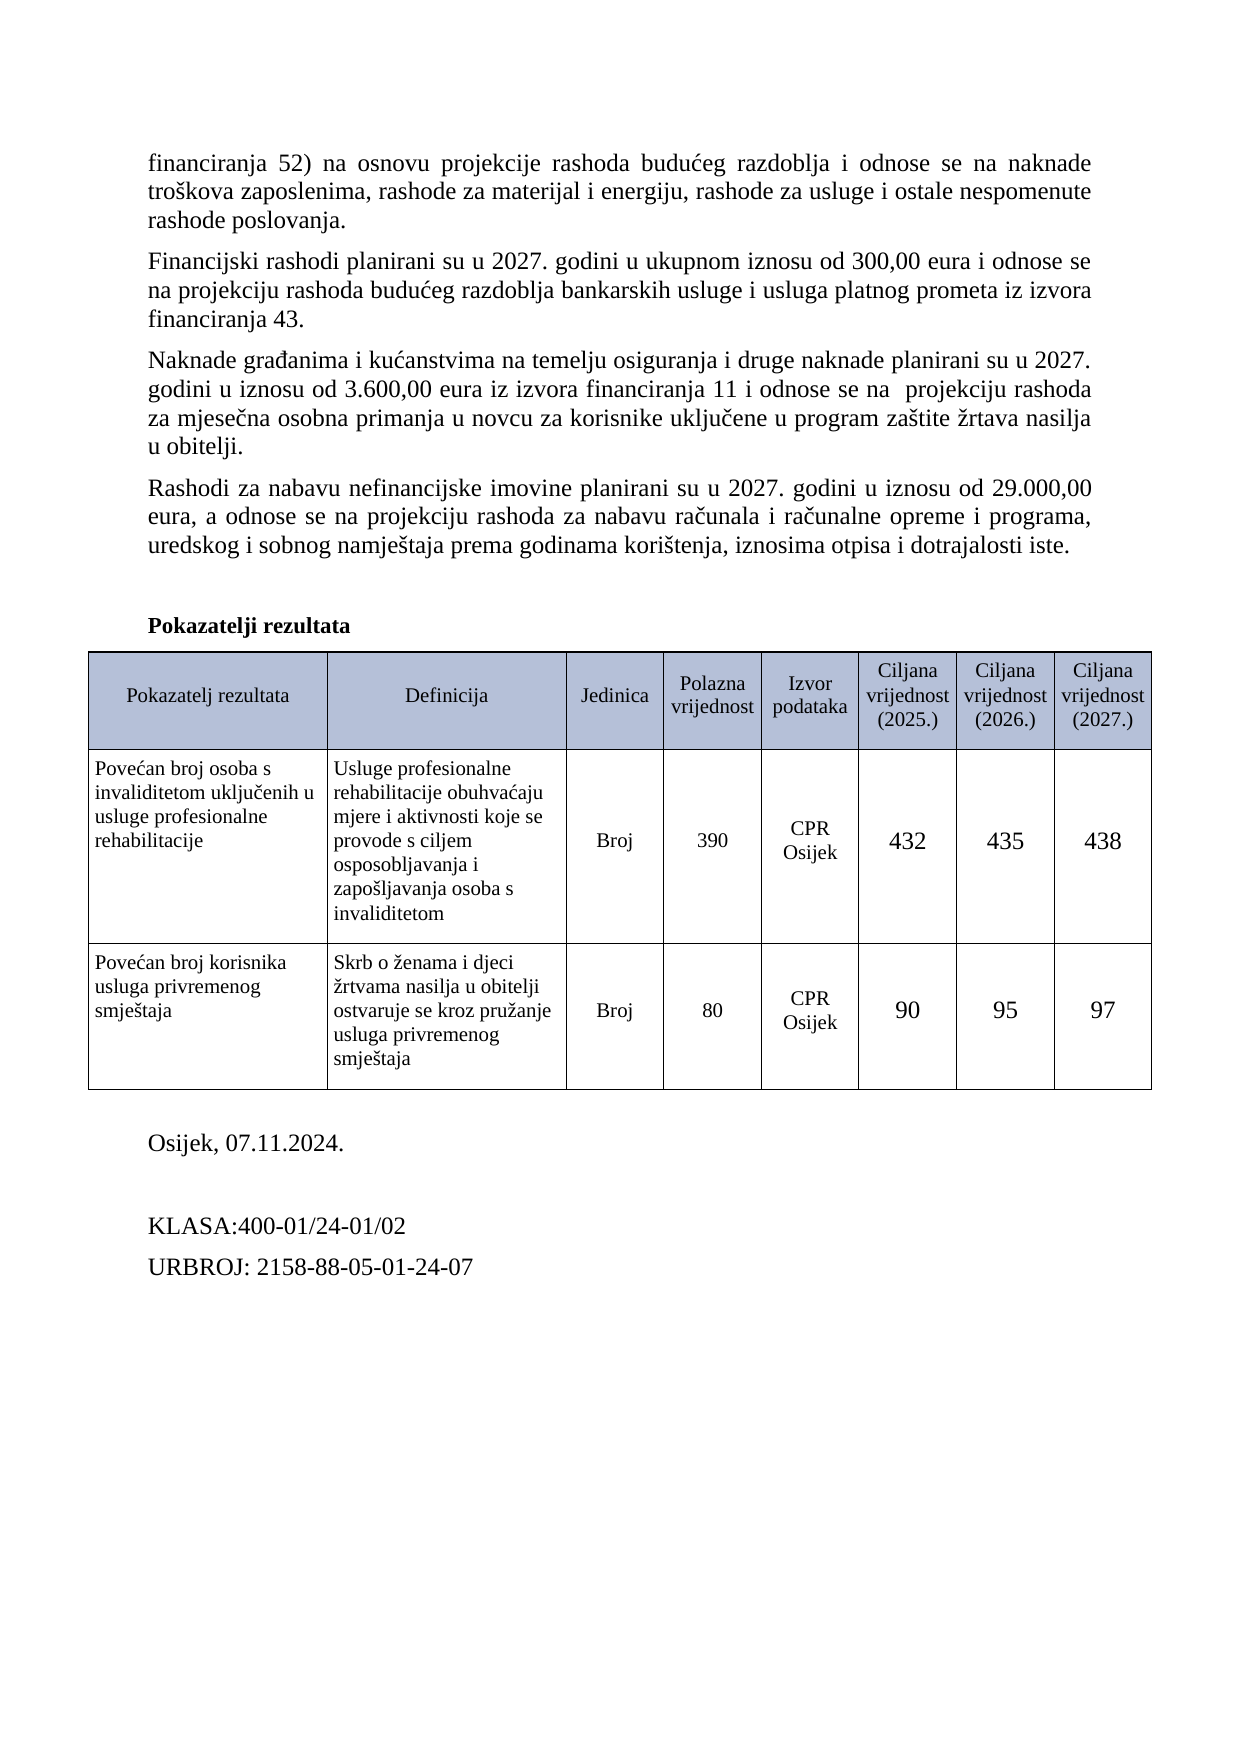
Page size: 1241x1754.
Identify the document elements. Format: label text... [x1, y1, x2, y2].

table_header Jedinica [567, 653, 663, 749]
table_cell 95 [957, 944, 1054, 1089]
table_cell 97 [1055, 944, 1151, 1089]
table_cell Povećan broj korisnika usluga privremenog smještaja [89, 944, 327, 1089]
table_cell 80 [664, 944, 761, 1089]
table_header Definicija [328, 653, 566, 749]
table_cell CPR Osijek [762, 944, 858, 1089]
table_cell CPR Osijek [762, 750, 858, 943]
text Osijek, 07.11.2024. [148, 1128, 1093, 1157]
table_cell 438 [1055, 750, 1151, 943]
table_header Pokazatelj rezultata [89, 653, 327, 749]
table_header Polazna vrijednost [664, 653, 761, 749]
table_cell 90 [859, 944, 956, 1089]
table_cell 432 [859, 750, 956, 943]
table_cell Usluge profesionalne rehabilitacije obuhvaćaju mjere i aktivnosti koje se provode s ciljem osposobljavanja i zapošljavanja osoba s invaliditetom [328, 750, 566, 943]
table_cell Broj [567, 750, 663, 943]
table_cell 390 [664, 750, 761, 943]
text Rashodi za nabavu nefinancijske imovine planirani su u 2027. godini u iznosu od 29.000,00 eura, a odnose se na projekciju rashoda za nabavu računala i računalne opreme i programa, uredskog i sobnog namještaja prema godinama korištenja, iznosima otpisa i dotrajalosti iste. [148, 473, 1093, 559]
text Naknade građanima i kućanstvima na temelju osiguranja i druge naknade planirani su u 2027. godini u iznosu od 3.600,00 eura iz izvora financiranja 11 i odnose se na projekciju rashoda za mjesečna osobna primanja u novcu za korisnike uključene u program zaštite žrtava nasilja u obitelji. [148, 345, 1093, 460]
table_header Ciljana vrijednost (2025.) [859, 653, 956, 749]
subtitle Pokazatelji rezultata [148, 613, 1093, 639]
text KLASA:400-01/24-01/02 [148, 1211, 1093, 1240]
text Financijski rashodi planirani su u 2027. godini u ukupnom iznosu od 300,00 eura i odnose se na projekciju rashoda budućeg razdoblja bankarskih usluge i usluga platnog prometa iz izvora financiranja 43. [148, 246, 1093, 333]
table_cell Skrb o ženama i djeci žrtvama nasilja u obitelji ostvaruje se kroz pružanje usluga privremenog smještaja [328, 944, 566, 1089]
table_cell Povećan broj osoba s invaliditetom uključenih u usluge profesionalne rehabilitacije [89, 750, 327, 943]
table_header Izvor podataka [762, 653, 858, 749]
table_header Ciljana vrijednost (2026.) [957, 653, 1054, 749]
table_cell 435 [957, 750, 1054, 943]
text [148, 148, 1093, 234]
table_header Ciljana vrijednost (2027.) [1055, 653, 1151, 749]
table_cell Broj [567, 944, 663, 1089]
text URBROJ: 2158-88-05-01-24-07 [148, 1252, 1093, 1281]
